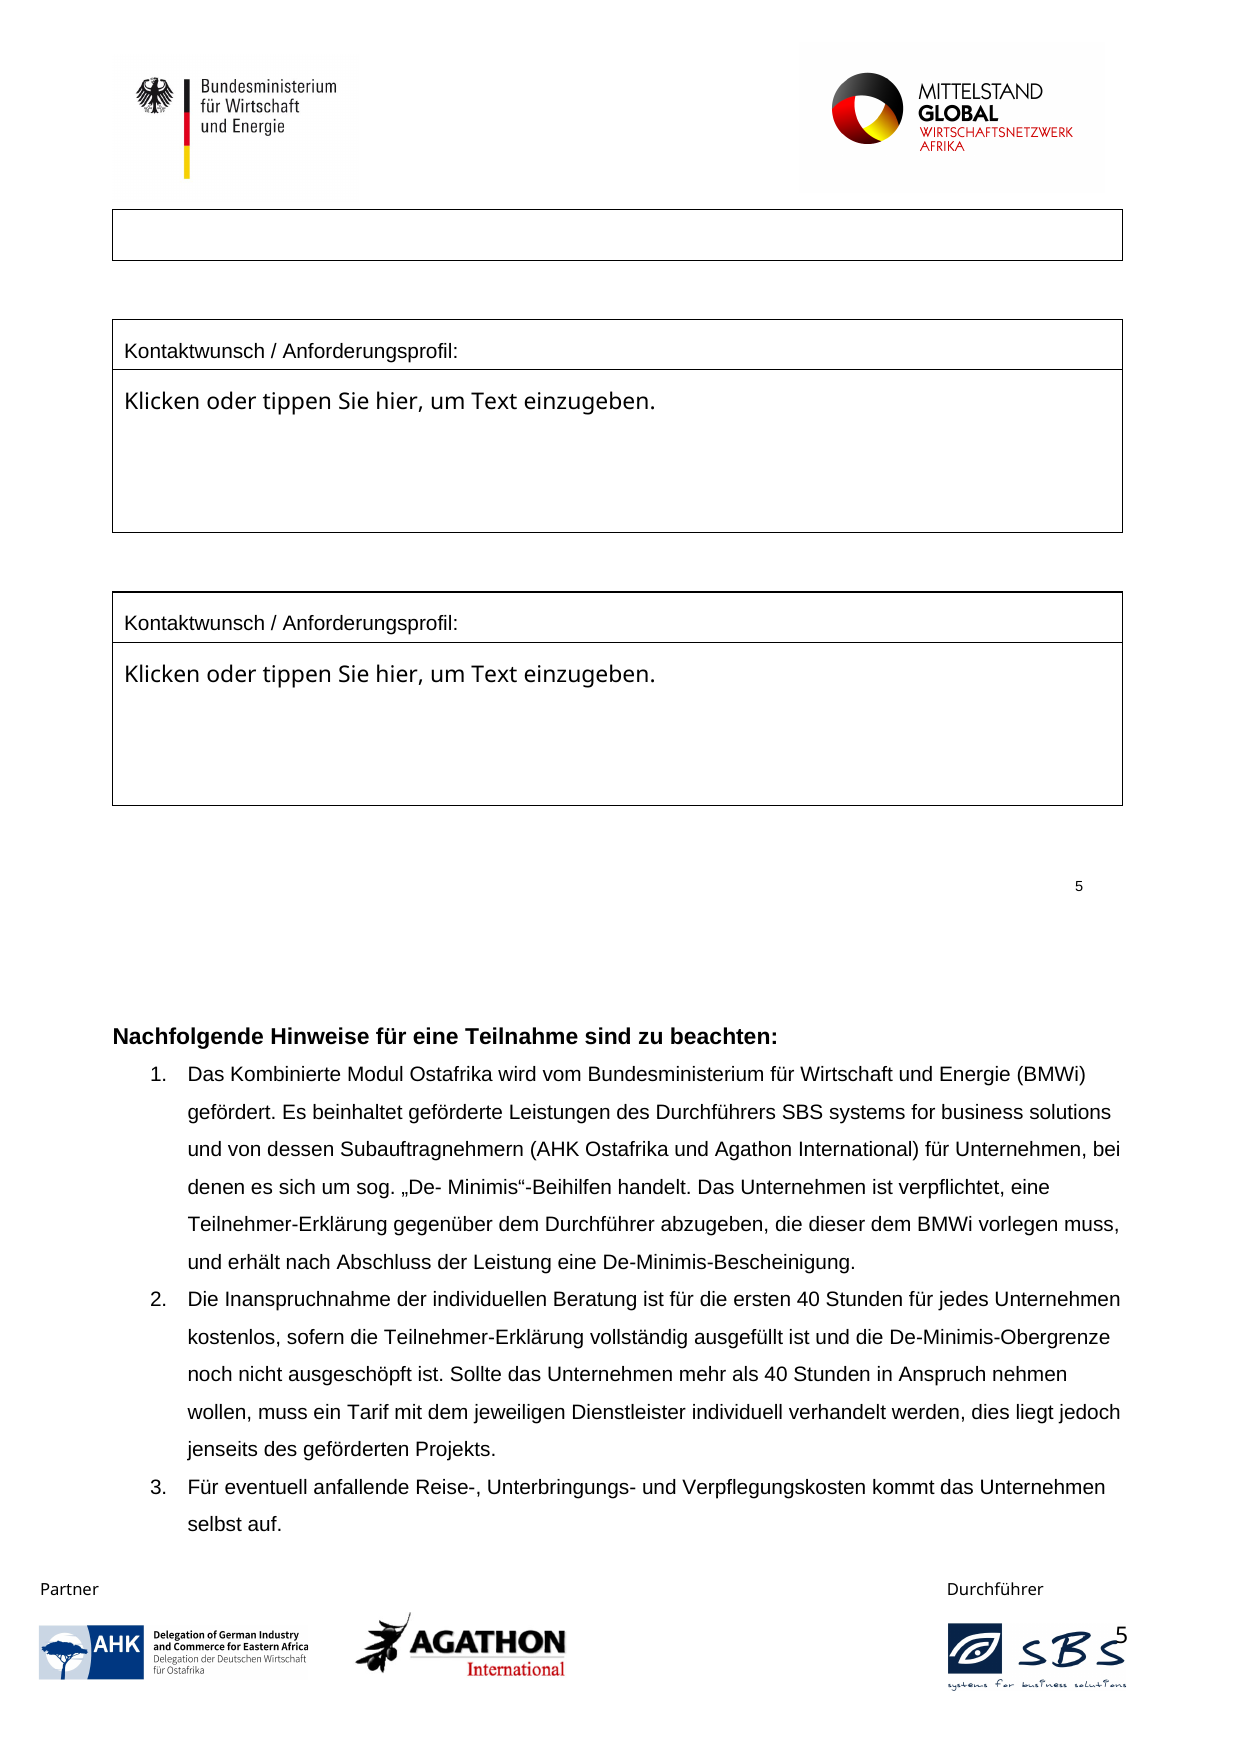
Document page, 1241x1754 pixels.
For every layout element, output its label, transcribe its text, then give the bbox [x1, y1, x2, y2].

list Das Kombinierte Modul Ostafrika wird vom Bundesministerium für Wirtschaft und Energie (BMWi) gefördert. Es beinhaltet geförderte Leistungen des Durchführers SBS systems for business solutions und von dessen Subauftragnehmern (AHK Ostafrika und Agathon International) für Unternehmen, bei denen es sich um sog. „De- Minimis“-Beihilfen handelt. Das Unternehmen ist verpflichtet, eine Teilnehmer-Erklärung gegenüber dem Durchführer abzugeben, die dieser dem BMWi vorlegen muss, und erhält nach Abschluss der Leistung eine De-Minimis-Bescheinigung. [150, 1055, 1128, 1280]
picture [317, 1581, 601, 1711]
picture [798, 42, 1105, 193]
table_cell [113, 210, 1122, 259]
list Die Inanspruchnahme der individuellen Beratung ist für die ersten 40 Stunden für jedes Unternehmen kostenlos, sofern die Teilnehmer-Erklärung vollständig ausgefüllt ist und die De-Minimis-Obergrenze noch nicht ausgeschöpft ist. Sollte das Unternehmen mehr als 40 Stunden in Anspruch nehmen wollen, muss ein Tarif mit dem jeweiligen Dienstleister individuell verhandelt werden, dies liegt jedoch jenseits des geförderten Projekts. [150, 1280, 1128, 1468]
table_cell [113, 643, 1122, 804]
picture [112, 54, 359, 202]
table_header Kontaktwunsch / Anforderungsprofil: [113, 593, 1122, 642]
list Für eventuell anfallende Reise-, Unterbringungs- und Verpflegungskosten kommt das Unternehmen selbst auf. [150, 1468, 1128, 1543]
picture [38, 1625, 309, 1680]
text Nachfolgende Hinweise für eine Teilnahme sind zu beachten: [112, 1018, 1128, 1055]
table_cell [113, 370, 1122, 532]
picture [947, 1623, 1127, 1691]
text 5 [112, 868, 1128, 905]
table_header Kontaktwunsch / Anforderungsprofil: [113, 320, 1122, 369]
